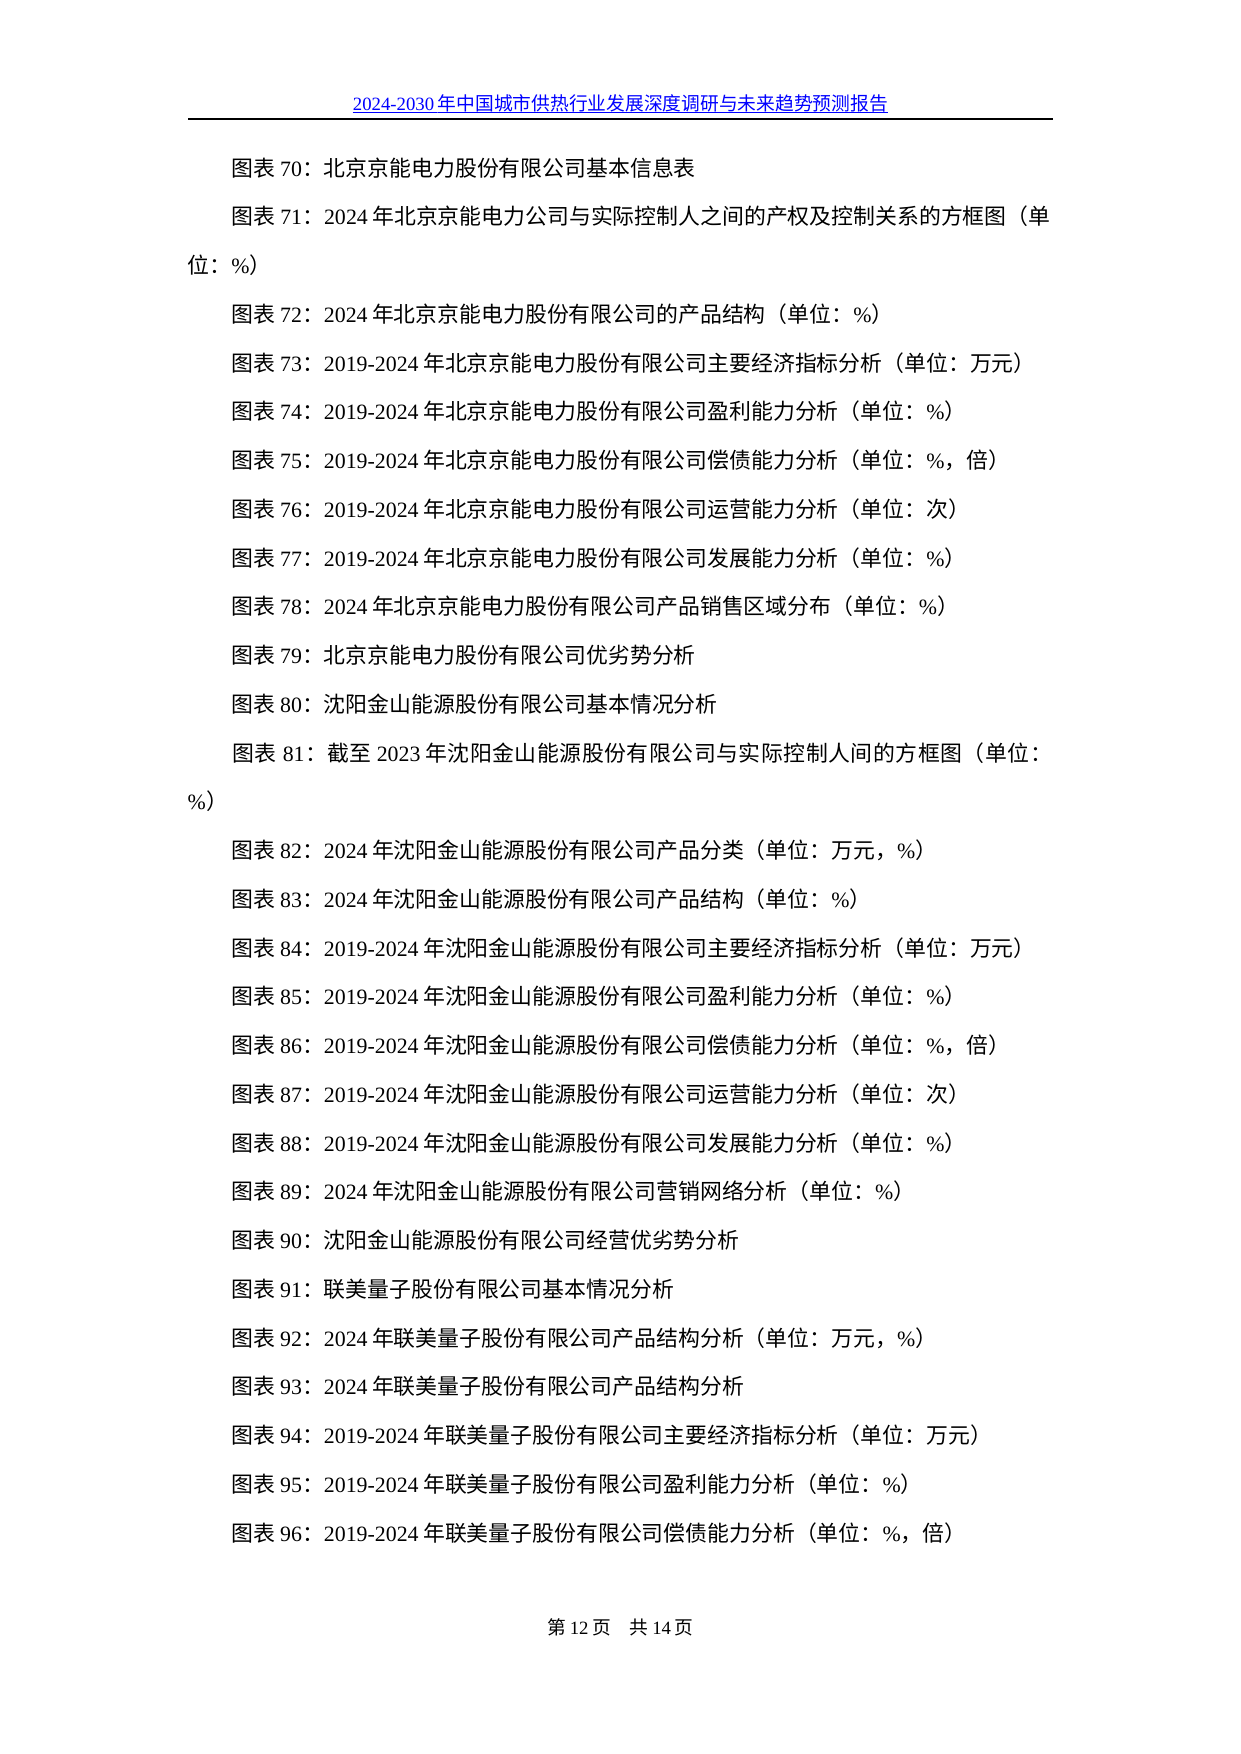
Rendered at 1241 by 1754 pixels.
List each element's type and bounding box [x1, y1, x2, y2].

text [187, 150, 1053, 1548]
